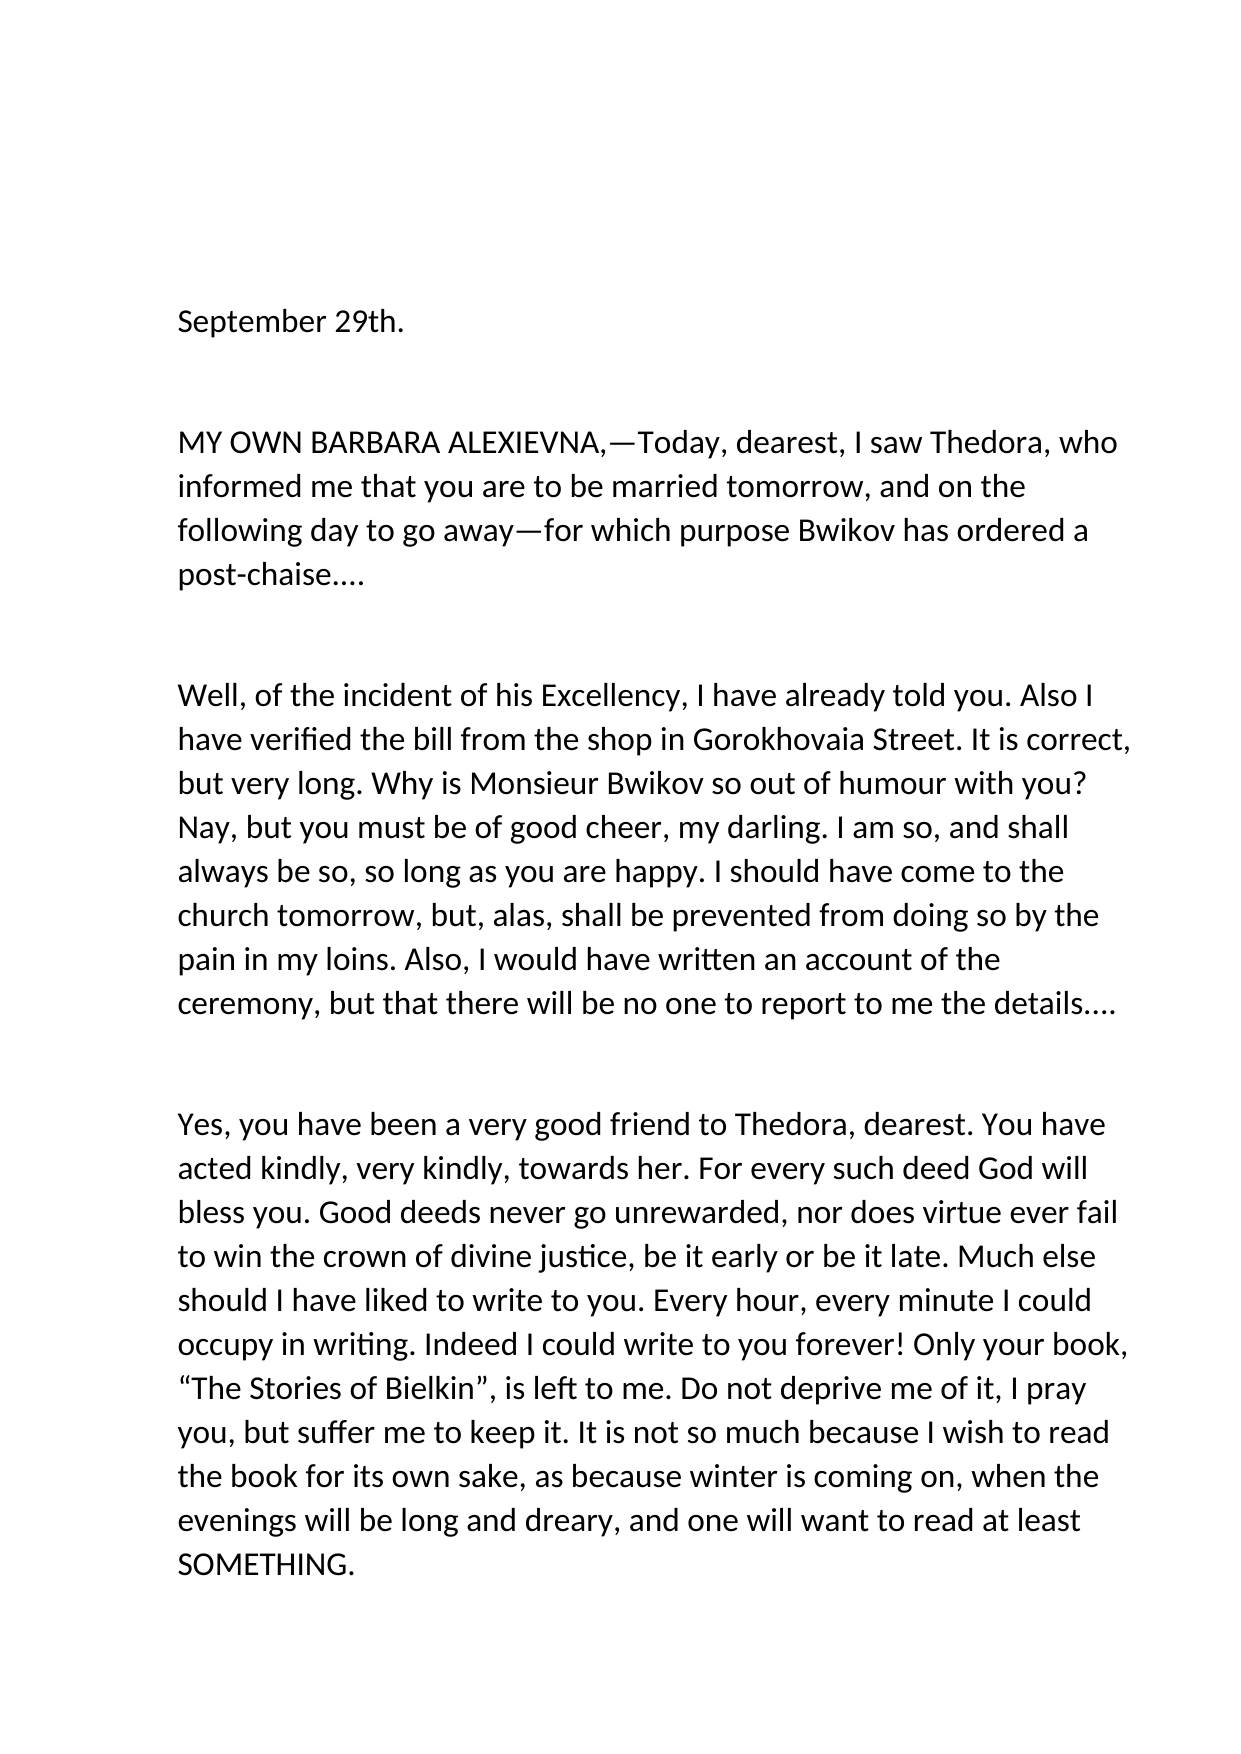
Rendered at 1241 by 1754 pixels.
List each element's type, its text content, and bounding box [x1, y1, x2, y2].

text Yes, you have been a very good friend to Thedora, dearest. You have acted kindly, very kindly, towards her. For every such deed God will bless you. Good deeds never go unrewarded, nor does virtue ever fail to win the crown of divine justice, be it early or be it late. Much else should I have liked to write to you. Every hour, every minute I could occupy in writing. Indeed I could write to you forever! Only your book, “The Stories of Bielkin”, is left to me. Do not deprive me of it, I pray you, but suffer me to keep it. It is not so much because I wish to read the book for its own sake, as because winter is coming on, when the evenings will be long and dreary, and one will want to read at least SOMETHING. [177, 1103, 1152, 1584]
text MY OWN BARBARA ALEXIEVNA,—Today, dearest, I saw Thedora, who informed me that you are to be married tomorrow, and on the following day to go away—for which purpose Bwikov has ordered a post-chaise.... [177, 421, 1152, 594]
text Well, of the incident of his Excellency, I have already told you. Also I have verified the bill from the shop in Gorokhovaia Street. It is correct, but very long. Why is Monsieur Bwikov so out of humour with you? Nay, but you must be of good cheer, my darling. I am so, and shall always be so, so long as you are happy. I should have come to the church tomorrow, but, alas, shall be prevented from doing so by the pain in my loins. Also, I would have written an account of the ceremony, but that there will be no one to report to me the details.... [177, 674, 1152, 1023]
text September 29th. [177, 300, 1152, 341]
